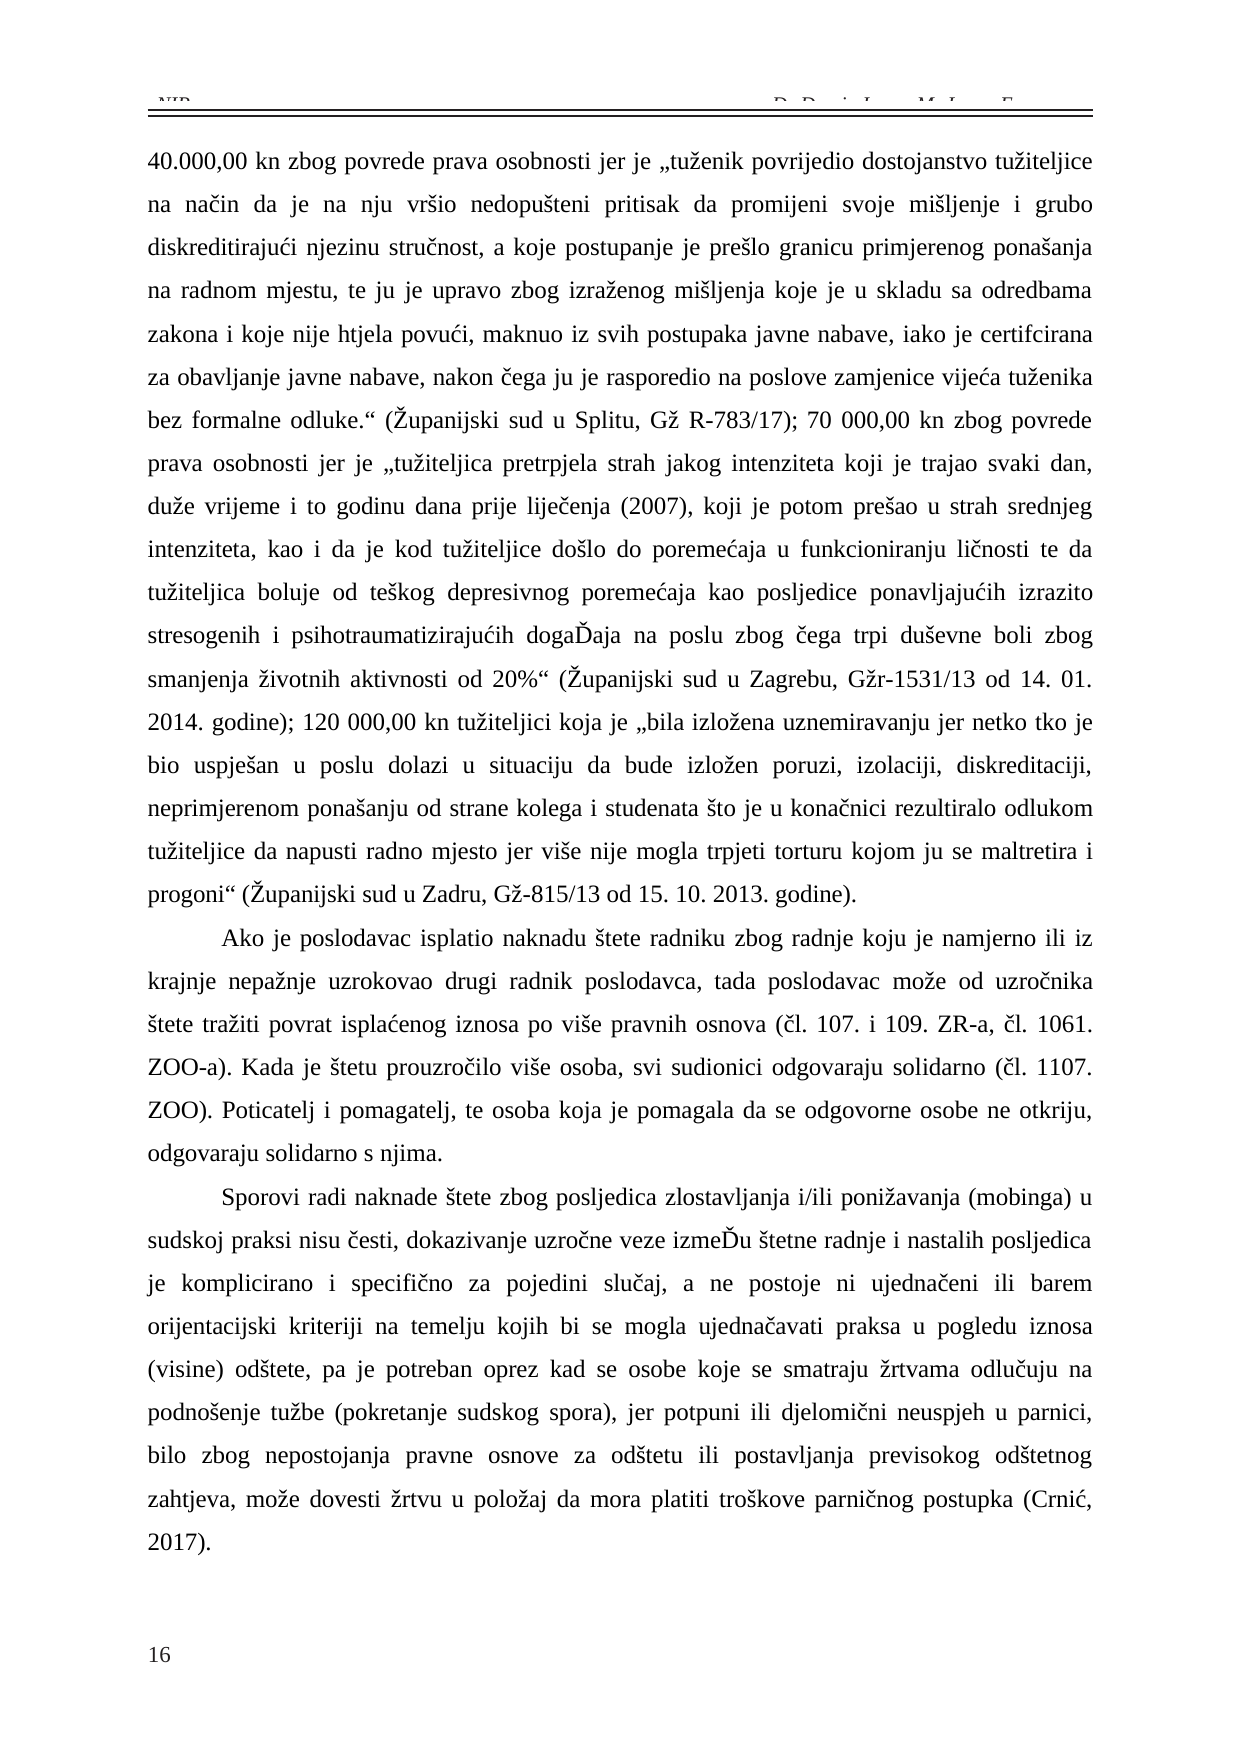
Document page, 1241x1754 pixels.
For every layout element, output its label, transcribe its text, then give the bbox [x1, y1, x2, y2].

text 16 [148, 1642, 1105, 1668]
text 40.000,00 kn zbog povrede prava osobnosti jer je „tuženik povrijedio dostojanstvo tužiteljice na način da je na nju vršio nedopušteni pritisak da promijeni svoje mišljenje i grubo diskreditirajući njezinu stručnost, a koje postupanje je prešlo granicu primjerenog ponašanja na radnom mjestu, te ju je upravo zbog izraženog mišljenja koje je u skladu sa odredbama zakona i koje nije htjela povući, maknuo iz svih postupaka javne nabave, iako je certifcirana za obavljanje javne nabave, nakon čega ju je rasporedio na poslove zamjenice vijeća tuženika bez formalne odluke.“ (Županijski sud u Splitu, Gž R-783/17); 70 000,00 kn zbog povrede prava osobnosti jer je „tužiteljica pretrpjela strah jakog intenziteta koji je trajao svaki dan, duže vrijeme i to godinu dana prije liječenja (2007), koji je potom prešao u strah srednjeg intenziteta, kao i da je kod tužiteljice došlo do poremećaja u funkcioniranju ličnosti te da tužiteljica boluje od teškog depresivnog poremećaja kao posljedice ponavljajućih izrazito stresogenih i psihotraumatizirajućih dogaĎaja na poslu zbog čega trpi duševne boli zbog smanjenja životnih aktivnosti od 20%“ (Županijski sud u Zagrebu, Gžr-1531/13 od 14. 01. 2014. godine); 120 000,00 kn tužiteljici koja je „bila izložena uznemiravanju jer netko tko je bio uspješan u poslu dolazi u situaciju da bude izložen poruzi, izolaciji, diskreditaciji, neprimjerenom ponašanju od strane kolega i studenata što je u konačnici rezultiralo odlukom tužiteljice da napusti radno mjesto jer više nije mogla trpjeti torturu kojom ju se maltretira i progoni“ (Županijski sud u Zadru, Gž-815/13 od 15. 10. 2013. godine). [147, 146, 1093, 908]
text Sporovi radi naknade štete zbog posljedica zlostavljanja i/ili ponižavanja (mobinga) u sudskoj praksi nisu česti, dokazivanje uzročne veze izmeĎu štetne radnje i nastalih posljedica je komplicirano i specifično za pojedini slučaj, a ne postoje ni ujednačeni ili barem orijentacijski kriteriji na temelju kojih bi se mogla ujednačavati praksa u pogledu iznosa (visine) odštete, pa je potreban oprez kad se osobe koje se smatraju žrtvama odlučuju na podnošenje tužbe (pokretanje sudskog spora), jer potpuni ili djelomični neuspjeh u parnici, bilo zbog nepostojanja pravne osnove za odštetu ili postavljanja previsokog odštetnog zahtjeva, može dovesti žrtvu u položaj da mora platiti troškove parničnog postupka (Crnić, 2017). [147, 1182, 1093, 1556]
text Ako je poslodavac isplatio naknadu štete radniku zbog radnje koju je namjerno ili iz krajnje nepažnje uzrokovao drugi radnik poslodavca, tada poslodavac može od uzročnika štete tražiti povrat isplaćenog iznosa po više pravnih osnova (čl. 107. i 109. ZR-a, čl. 1061. ZOO-a). Kada je štetu prouzročilo više osoba, svi sudionici odgovaraju solidarno (čl. 1107. ZOO). Poticatelj i pomagatelj, te osoba koja je pomagala da se odgovorne osobe ne otkriju, odgovaraju solidarno s njima. [147, 923, 1093, 1167]
